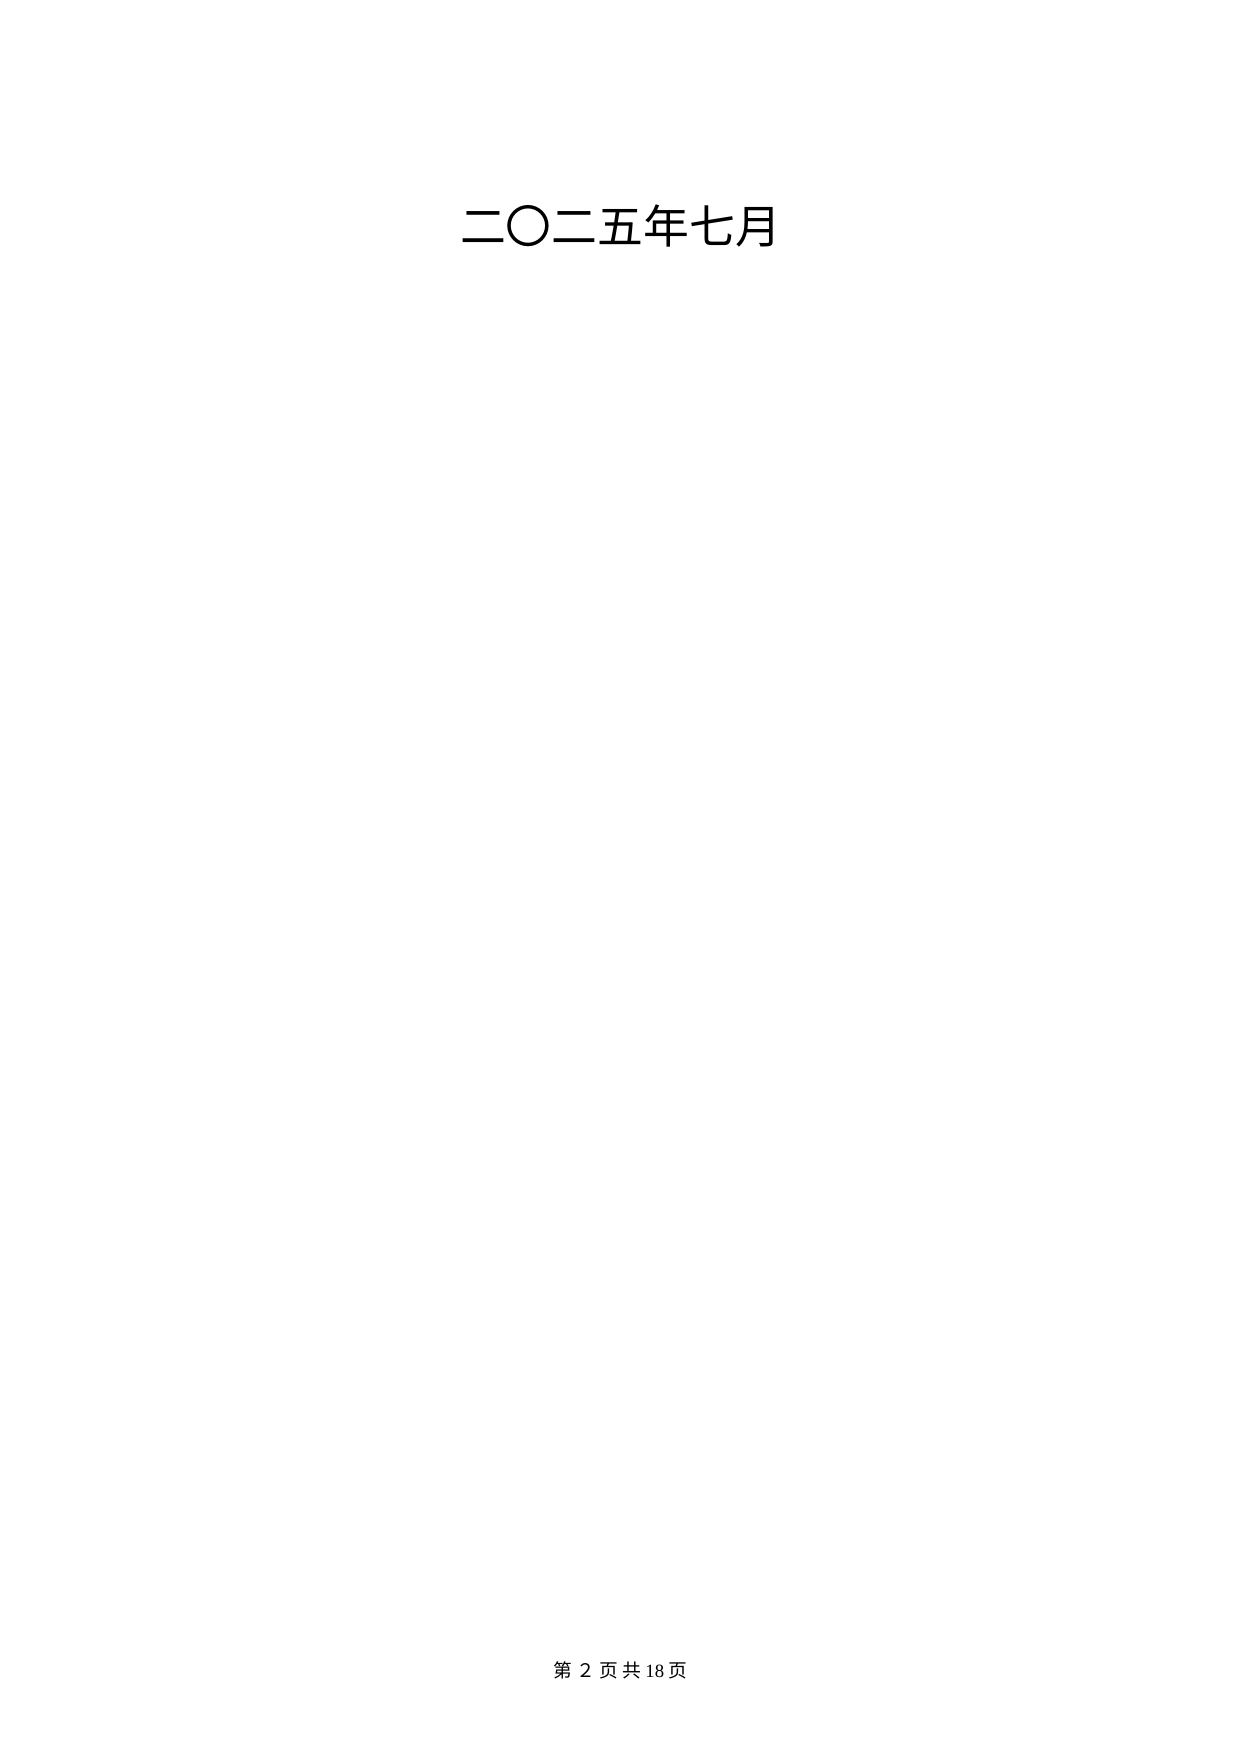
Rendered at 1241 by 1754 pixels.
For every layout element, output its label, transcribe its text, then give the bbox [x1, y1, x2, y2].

text 二〇二五年七月 [148, 190, 1092, 256]
